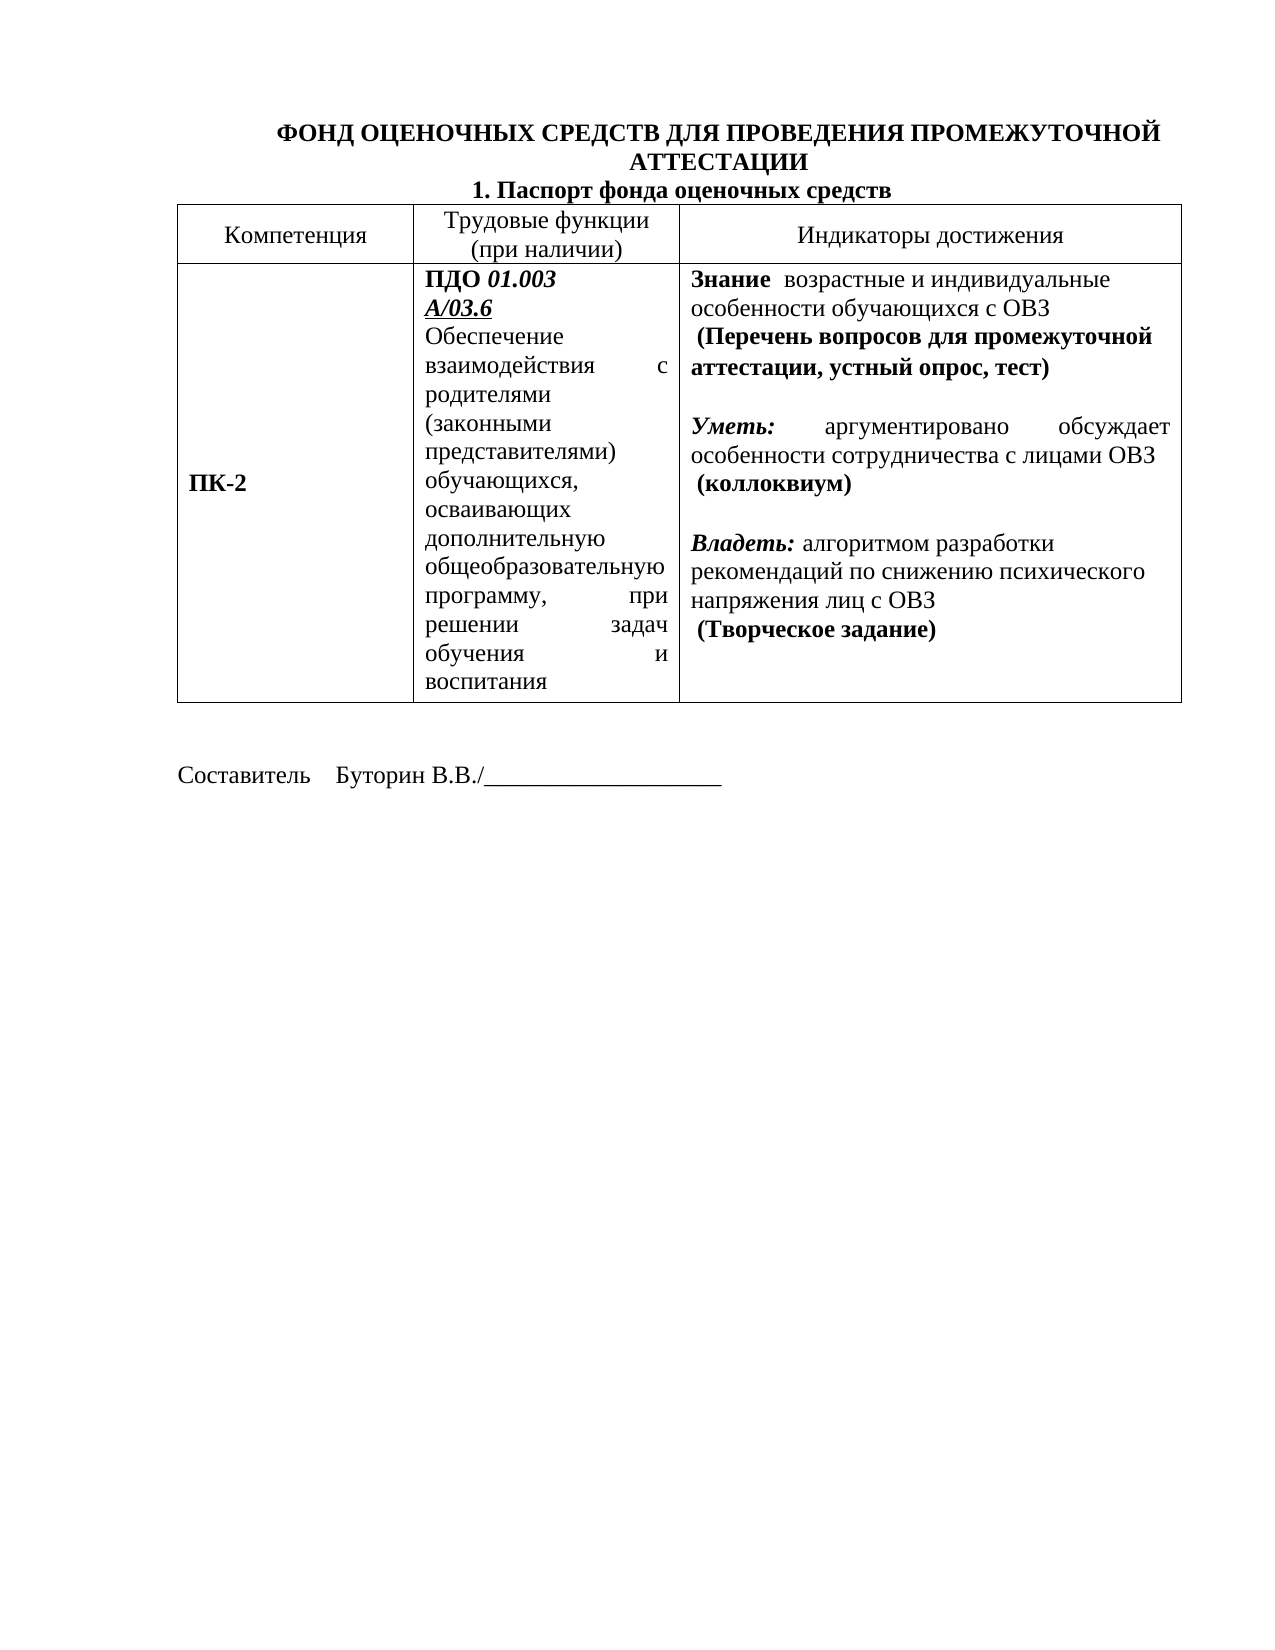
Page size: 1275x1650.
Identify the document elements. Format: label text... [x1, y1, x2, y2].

table_cell ПДО 01.003 А/03.6 Обеспечение взаимодействия с родителями (законными представителями) обучающихся, осваивающих дополнительную общеобразовательную программу, при решении задач обучения и воспитания [414, 264, 679, 702]
text Составитель Буторин В.В./___________________ [177, 760, 1186, 789]
table_header Компетенция [178, 205, 413, 263]
text ФОНД ОЦЕНОЧНЫХ СРЕДСТВ ДЛЯ ПРОВЕДЕНИЯ ПРОМЕЖУТОЧНОЙ АТТЕСТАЦИИ [251, 118, 1186, 176]
table_cell Знание возрастные и индивидуальные особенности обучающихся с ОВЗ (Перечень вопросов для промежуточной аттестации, устный опрос, тест) Уметь: аргументировано обсуждает особенности сотрудничества с лицами ОВЗ (коллоквиум) Владеть: алгоритмом разработки рекомендаций по снижению психического напряжения лиц с ОВЗ (Творческое задание) [680, 264, 1181, 702]
text 1. Паспорт фонда оценочных средств [177, 176, 1186, 204]
table_header Индикаторы достижения [680, 205, 1181, 263]
table_cell ПК-2 [178, 264, 413, 702]
table_header Трудовые функции (при наличии) [414, 205, 679, 263]
